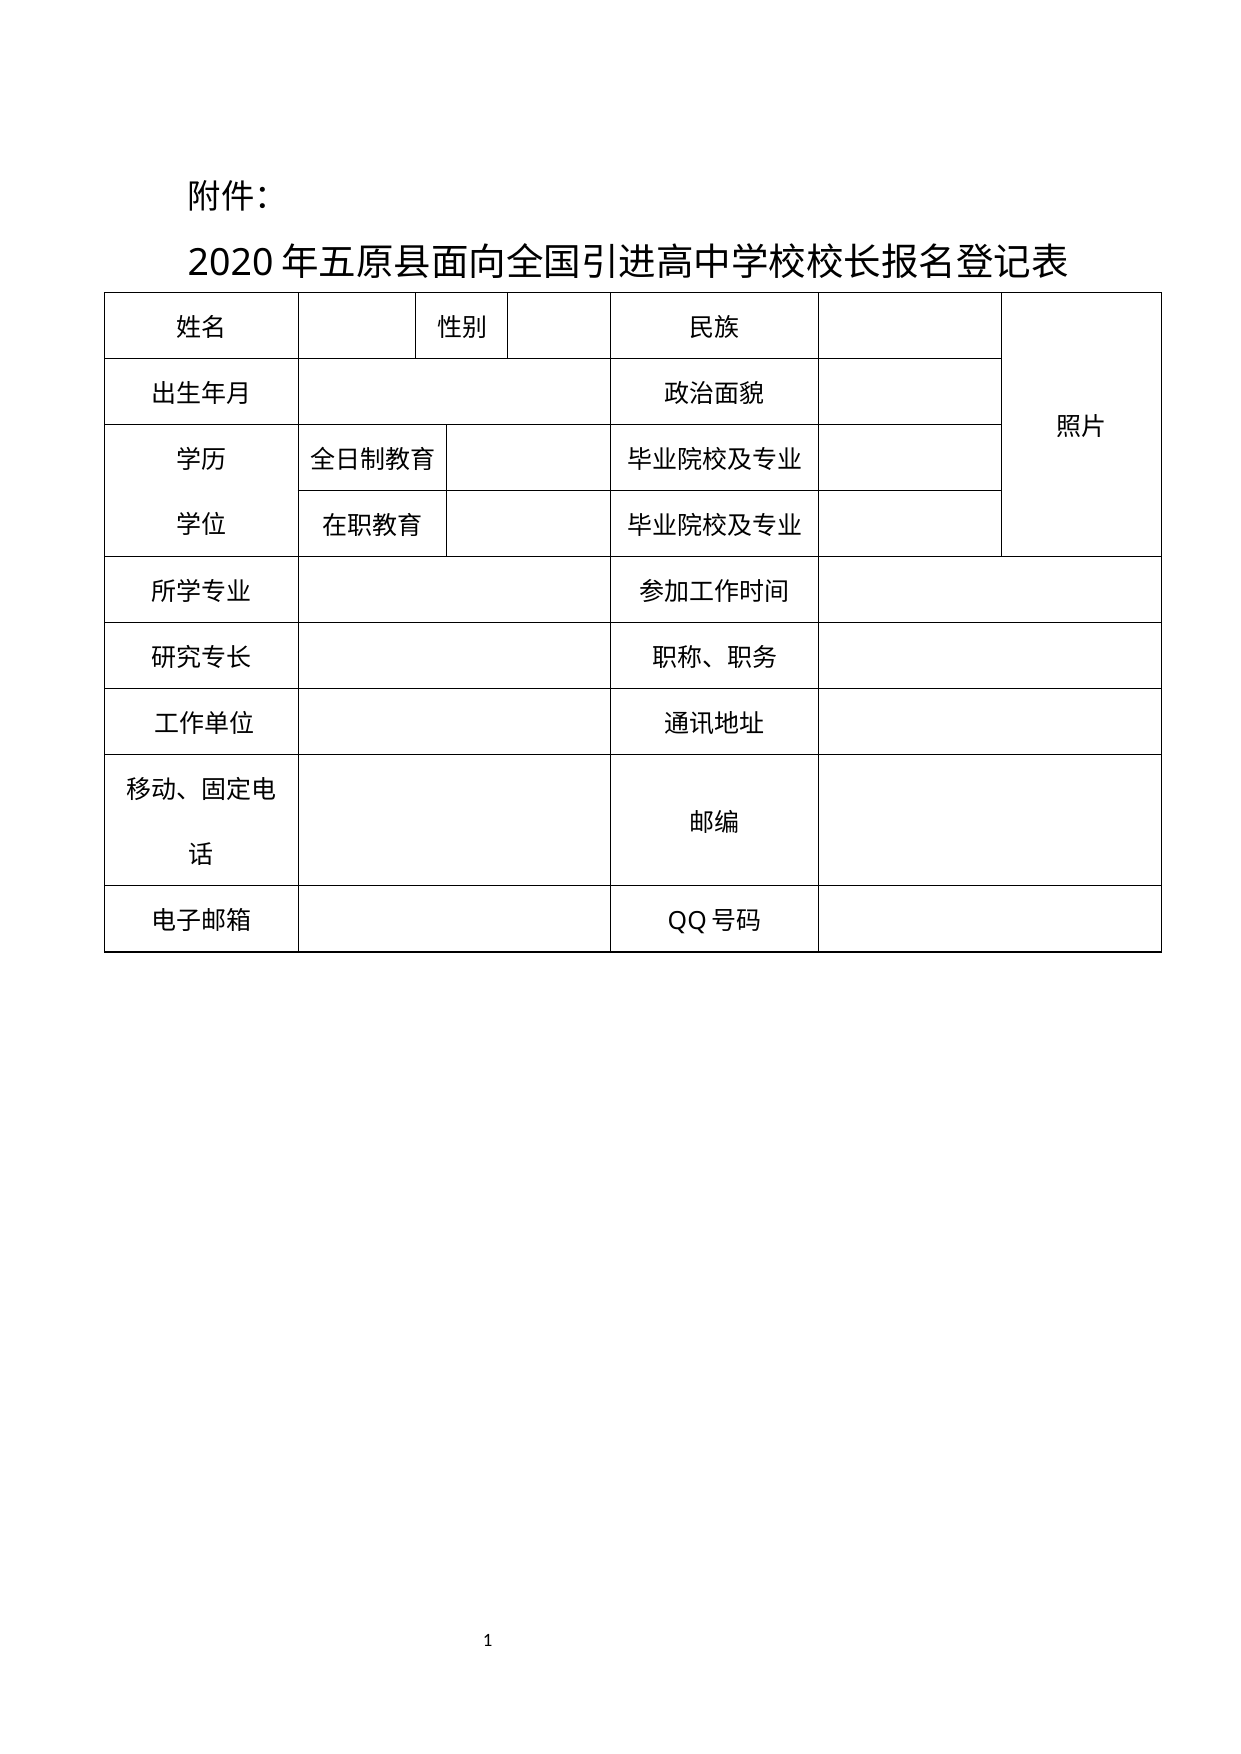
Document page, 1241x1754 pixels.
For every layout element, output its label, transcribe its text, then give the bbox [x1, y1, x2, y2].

table_cell [447, 425, 610, 490]
table_cell [819, 623, 1161, 688]
table_header [819, 293, 1001, 358]
table_header 姓名 [105, 293, 298, 358]
table_cell 邮编 [611, 755, 818, 885]
table_cell 在职教育 [299, 491, 446, 556]
table_cell [819, 755, 1161, 885]
table_cell [299, 557, 610, 622]
table_header 性别 [416, 293, 507, 358]
table_header [299, 293, 415, 358]
table_cell [819, 425, 1001, 490]
table_header [508, 293, 610, 358]
table_cell [299, 623, 610, 688]
table_cell [819, 491, 1001, 556]
table_cell 出生年月 [105, 359, 298, 424]
table_cell [299, 755, 610, 885]
table_cell 学历 学位 [105, 425, 298, 556]
table_cell 全日制教育 [299, 425, 446, 490]
table_cell 电子邮箱 [105, 886, 298, 951]
table_cell 参加工作时间 [611, 557, 818, 622]
table_cell [299, 689, 610, 754]
table_cell [819, 359, 1001, 424]
table_cell 移动、固定电话 [105, 755, 298, 885]
table_cell 职称、职务 [611, 623, 818, 688]
table_cell 工作单位 [105, 689, 298, 754]
table_header 照片 [1002, 293, 1161, 556]
table_cell 政治面貌 [611, 359, 818, 424]
text 附件： [187, 162, 1078, 227]
table_cell [819, 557, 1161, 622]
table_cell QQ号码 [611, 886, 818, 951]
text 2020年五原县面向全国引进高中学校校长报名登记表 [187, 227, 1078, 292]
table_cell 研究专长 [105, 623, 298, 688]
table_cell [819, 689, 1161, 754]
table_cell [299, 886, 610, 951]
table_cell 所学专业 [105, 557, 298, 622]
table_cell [299, 359, 610, 424]
table_cell [447, 491, 610, 556]
table_cell [819, 886, 1161, 951]
table_cell 通讯地址 [611, 689, 818, 754]
table_cell 毕业院校及专业 [611, 491, 818, 556]
table_cell 毕业院校及专业 [611, 425, 818, 490]
table_header 民族 [611, 293, 818, 358]
